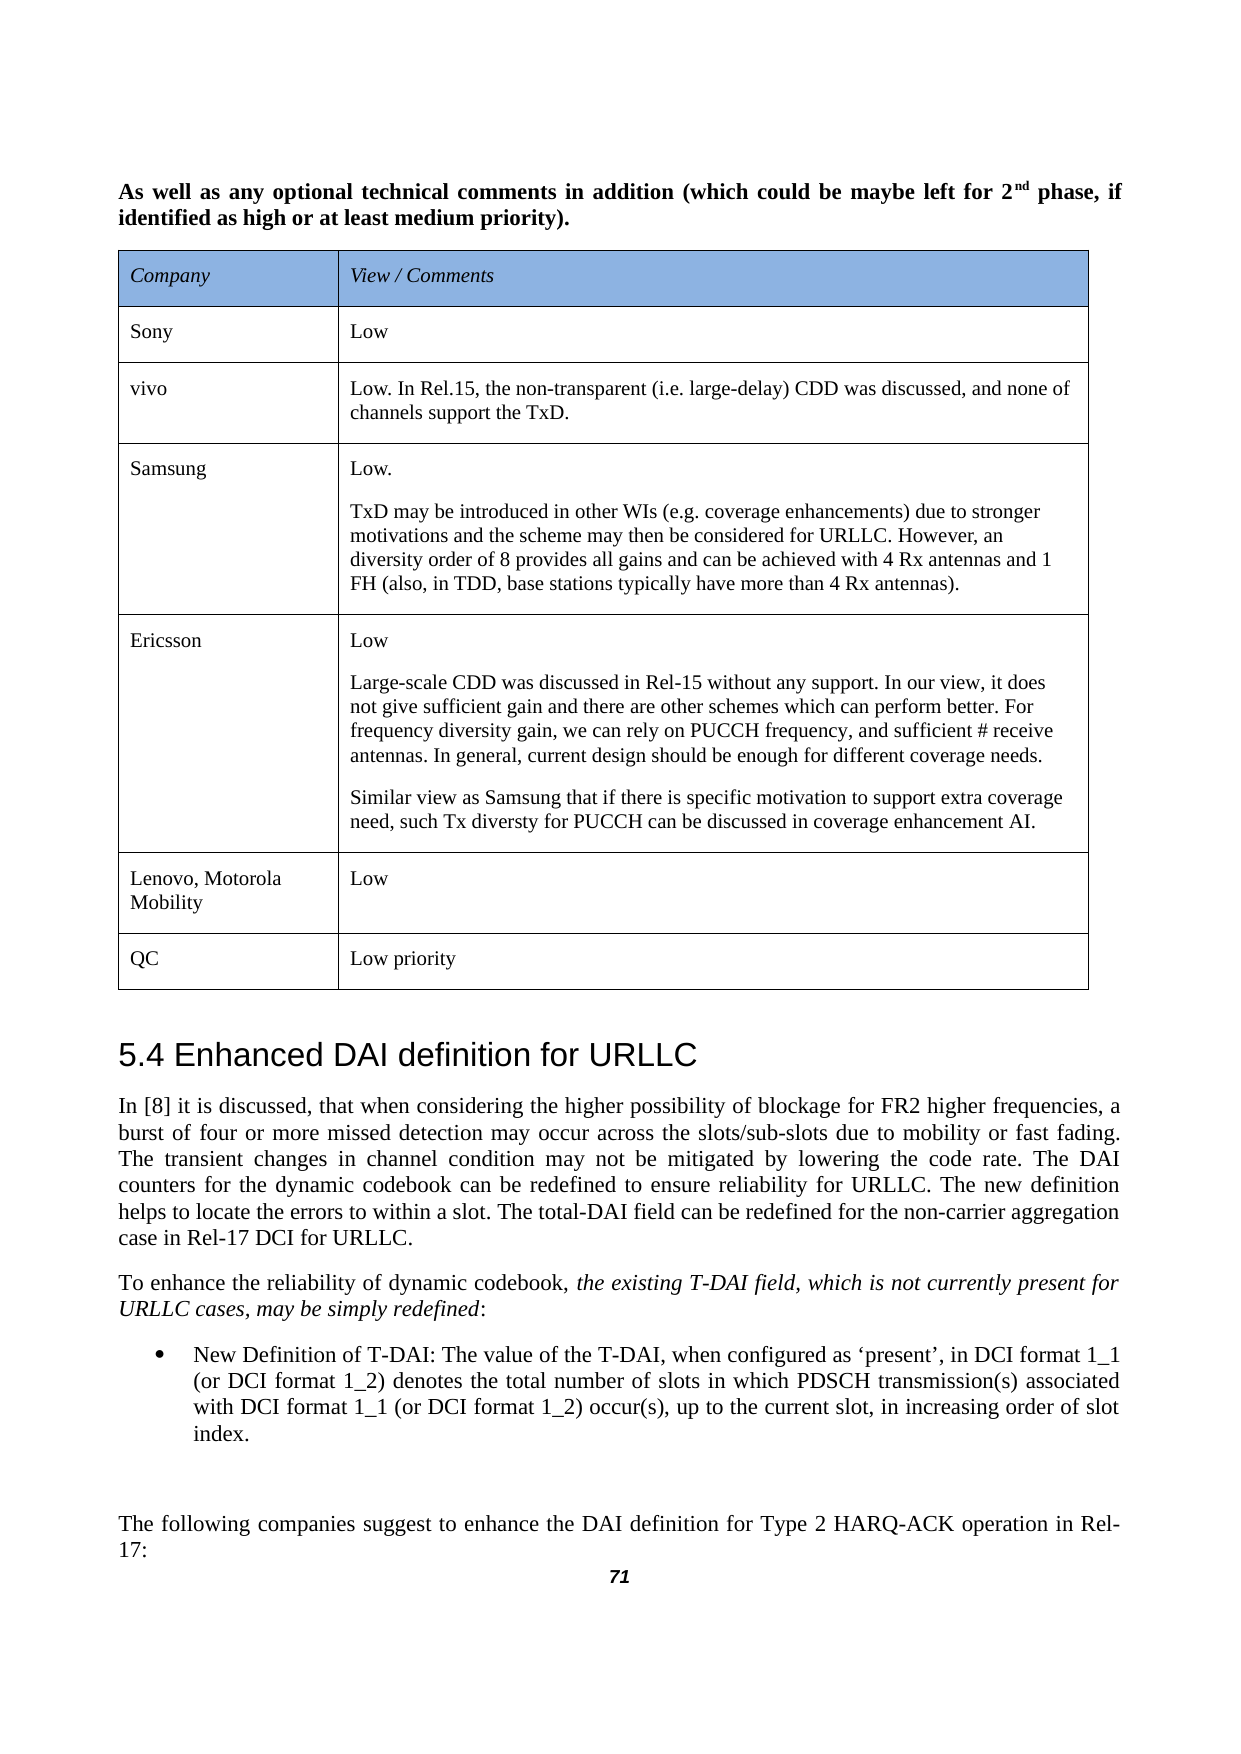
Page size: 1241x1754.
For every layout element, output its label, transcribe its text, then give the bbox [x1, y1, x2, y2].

table_cell Low [339, 853, 1088, 933]
table_cell Low [339, 307, 1088, 362]
table_cell Low priority [339, 934, 1088, 989]
list New Definition of T-DAI: The value of the T-DAI, when configured as ‘present’, in DCI format 1_1 (or DCI format 1_2) denotes the total number of slots in which PDSCH transmission(s) associated with DCI format 1_1 (or DCI format 1_2) occur(s), up to the current slot, in increasing order of slot index. [156, 1341, 1122, 1446]
text To enhance the reliability of dynamic codebook, the existing T-DAI field, which is not currently present for URLLC cases, may be simply redefined: [118, 1269, 1122, 1322]
subtitle 5.4 Enhanced DAI definition for URLLC [118, 1035, 1122, 1073]
table_header View / Comments [339, 251, 1088, 306]
table_cell Sony [119, 307, 338, 362]
table_header Company [119, 251, 338, 306]
text The following companies suggest to enhance the DAI definition for Type 2 HARQ-ACK operation in Rel-17: [118, 1510, 1122, 1563]
table_cell vivo [119, 363, 338, 443]
table_cell Ericsson [119, 615, 338, 852]
text In [8] it is discussed, that when considering the higher possibility of blockage for FR2 higher frequencies, a burst of four or more missed detection may occur across the slots/sub-slots due to mobility or fast fading. The transient changes in channel condition may not be mitigated by lowering the code rate. The DAI counters for the dynamic codebook can be redefined to ensure reliability for URLLC. The new definition helps to locate the errors to within a slot. The total-DAI field can be redefined for the non-carrier aggregation case in Rel-17 DCI for URLLC. [118, 1092, 1122, 1250]
table_cell Low Large-scale CDD was discussed in Rel-15 without any support. In our view, it does not give sufficient gain and there are other schemes which can perform better. For frequency diversity gain, we can rely on PUCCH frequency, and sufficient # receive antennas. In general, current design should be enough for different coverage needs. Similar view as Samsung that if there is specific motivation to support extra coverage need, such Tx diversty for PUCCH can be discussed in coverage enhancement AI. [339, 615, 1088, 852]
text As well as any optional technical comments in addition (which could be maybe left for 2nd phase, if identified as high or at least medium priority). [118, 178, 1122, 231]
table_cell Lenovo, Motorola Mobility [119, 853, 338, 933]
table_cell Samsung [119, 444, 338, 614]
table_cell QC [119, 934, 338, 989]
table_cell Low. TxD may be introduced in other WIs (e.g. coverage enhancements) due to stronger motivations and the scheme may then be considered for URLLC. However, an diversity order of 8 provides all gains and can be achieved with 4 Rx antennas and 1 FH (also, in TDD, base stations typically have more than 4 Rx antennas). [339, 444, 1088, 614]
table_cell Low. In Rel.15, the non-transparent (i.e. large-delay) CDD was discussed, and none of channels support the TxD. [339, 363, 1088, 443]
